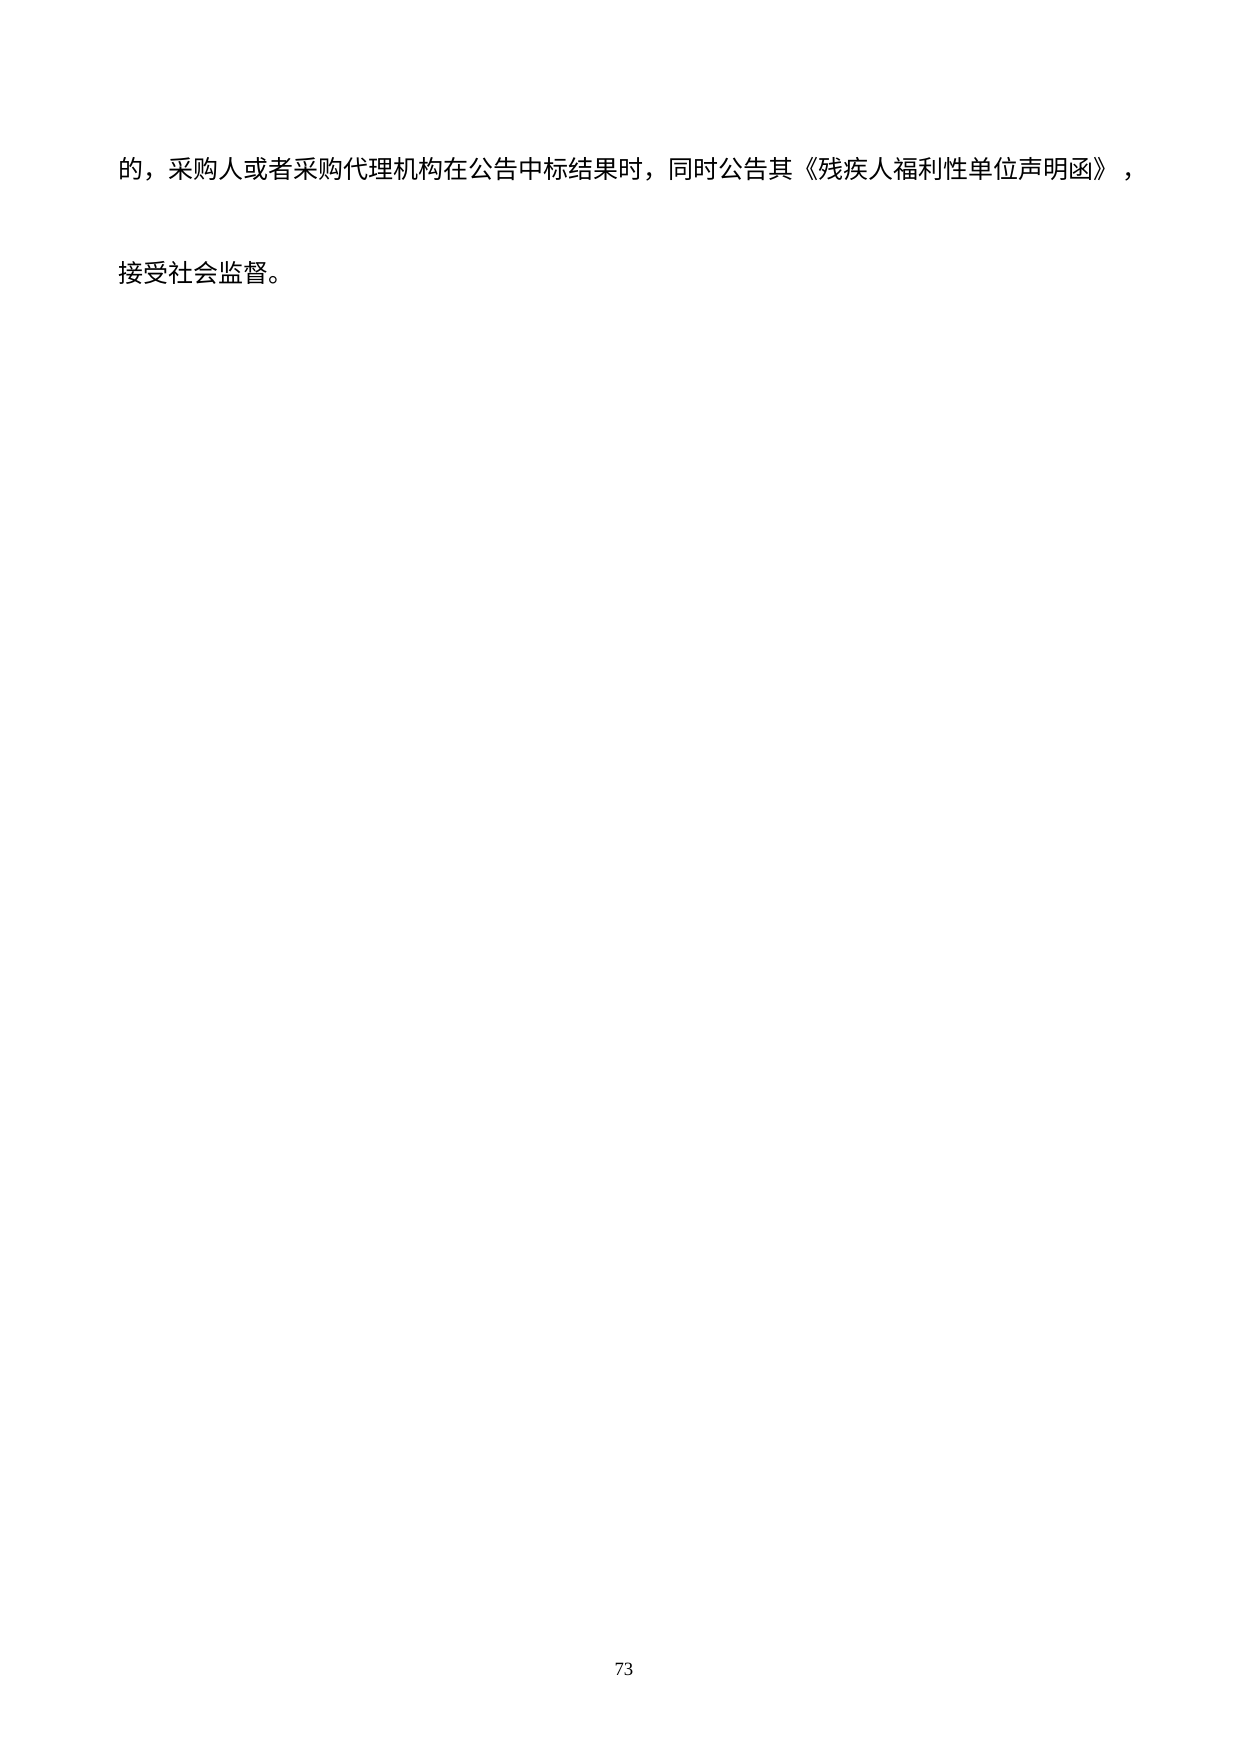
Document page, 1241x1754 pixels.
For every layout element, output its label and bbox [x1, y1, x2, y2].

text [118, 133, 1122, 306]
